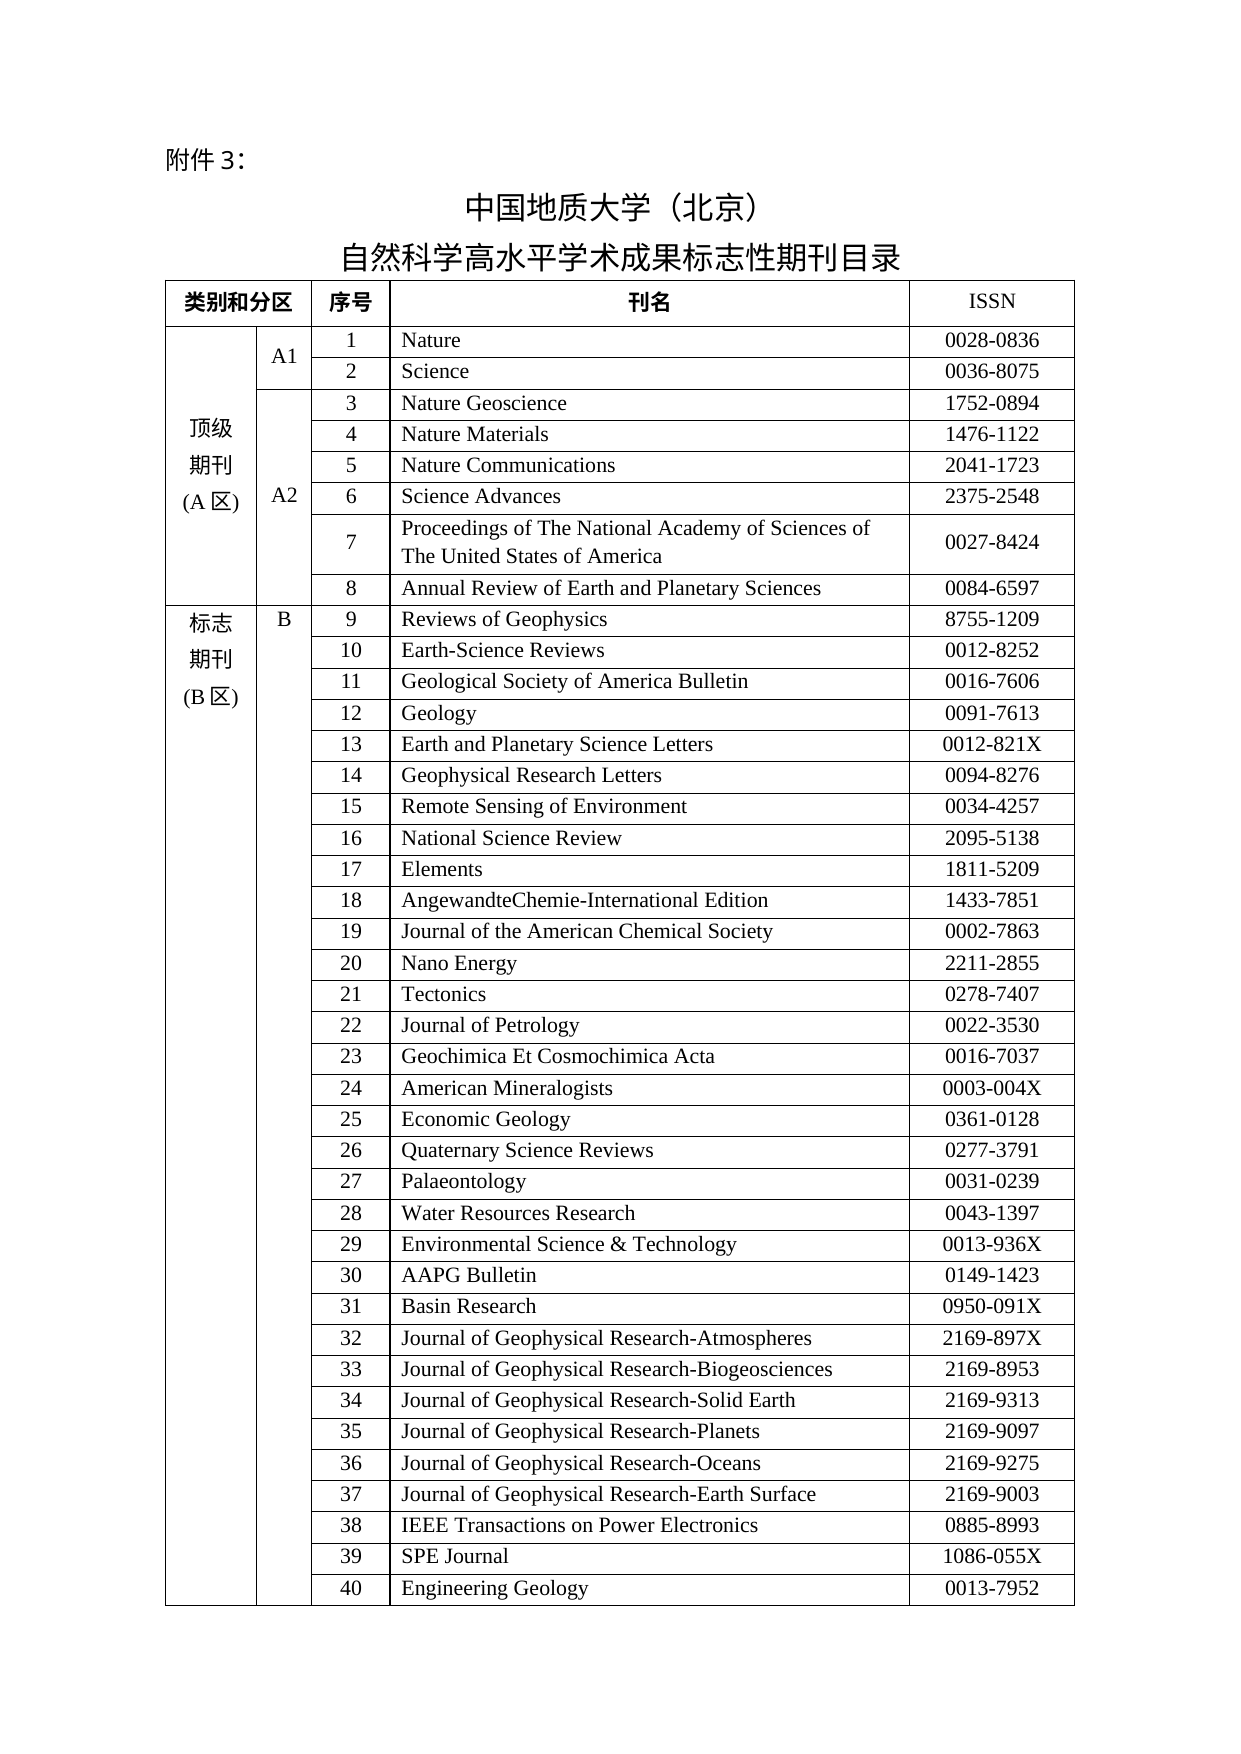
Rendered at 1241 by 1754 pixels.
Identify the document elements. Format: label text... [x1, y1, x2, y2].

table_cell 2169-9097 [910, 1419, 1074, 1449]
table_cell SPE Journal [391, 1544, 909, 1574]
table_cell 1476-1122 [910, 421, 1074, 451]
table_cell 39 [312, 1544, 389, 1574]
table_cell Journal of Geophysical Research-Oceans [391, 1450, 909, 1480]
table_cell Engineering Geology [391, 1575, 909, 1605]
table_cell 10 [312, 637, 389, 667]
table_cell Annual Review of Earth and Planetary Sciences [391, 575, 909, 605]
table_cell 20 [312, 950, 389, 980]
table_cell Environmental Science & Technology [391, 1231, 909, 1261]
table_cell 36 [312, 1450, 389, 1480]
table_cell AAPG Bulletin [391, 1262, 909, 1292]
table_cell Nature Materials [391, 421, 909, 451]
table_cell 2169-9313 [910, 1387, 1074, 1417]
table_cell 17 [312, 856, 389, 886]
table_cell 0013-7952 [910, 1575, 1074, 1605]
table_cell 13 [312, 731, 389, 761]
table_cell Geology [391, 700, 909, 730]
table_cell 0084-6597 [910, 575, 1074, 605]
table_cell 33 [312, 1356, 389, 1386]
table_cell 0043-1397 [910, 1200, 1074, 1230]
table_cell 12 [312, 700, 389, 730]
table_cell Nature Geoscience [391, 390, 909, 420]
table_cell 16 [312, 825, 389, 855]
table_cell 11 [312, 669, 389, 699]
table_cell 7 [312, 515, 389, 574]
table_cell American Mineralogists [391, 1075, 909, 1105]
table_cell 0016-7037 [910, 1044, 1074, 1074]
table_cell 27 [312, 1169, 389, 1199]
table_cell Geological Society of America Bulletin [391, 669, 909, 699]
table_cell 2095-5138 [910, 825, 1074, 855]
table_cell Geochimica Et Cosmochimica Acta [391, 1044, 909, 1074]
table_cell Journal of Geophysical Research-Biogeosciences [391, 1356, 909, 1386]
table_cell 19 [312, 919, 389, 949]
table_cell 26 [312, 1137, 389, 1167]
table_cell 0885-8993 [910, 1512, 1074, 1542]
table_cell Journal of Geophysical Research-Solid Earth [391, 1387, 909, 1417]
table_cell 0012-8252 [910, 637, 1074, 667]
table_cell 0034-4257 [910, 794, 1074, 824]
table_cell AngewandteChemie-International Edition [391, 887, 909, 917]
table_cell 0003-004X [910, 1075, 1074, 1105]
table_cell National Science Review [391, 825, 909, 855]
table_cell 21 [312, 981, 389, 1011]
table_cell 2375-2548 [910, 483, 1074, 513]
table_cell Nature [391, 327, 909, 357]
table_header 序号 [312, 281, 389, 326]
table_cell 0149-1423 [910, 1262, 1074, 1292]
table_cell Journal of Geophysical Research-Atmospheres [391, 1325, 909, 1355]
table_cell 0016-7606 [910, 669, 1074, 699]
table_cell 3 [312, 390, 389, 420]
table_cell 0013-936X [910, 1231, 1074, 1261]
table_cell Economic Geology [391, 1106, 909, 1136]
table_cell 顶级 期刊 (A区) [166, 327, 256, 605]
table_cell Quaternary Science Reviews [391, 1137, 909, 1167]
table_cell Basin Research [391, 1294, 909, 1324]
table_cell 2211-2855 [910, 950, 1074, 980]
table_cell Journal of Geophysical Research-Earth Surface [391, 1481, 909, 1511]
table_cell Nature Communications [391, 452, 909, 482]
table_cell Elements [391, 856, 909, 886]
table_cell 29 [312, 1231, 389, 1261]
table_cell 5 [312, 452, 389, 482]
table_cell Water Resources Research [391, 1200, 909, 1230]
table_cell 0012-821X [910, 731, 1074, 761]
table_cell 2169-8953 [910, 1356, 1074, 1386]
table_cell 1433-7851 [910, 887, 1074, 917]
table_cell 6 [312, 483, 389, 513]
table_cell 9 [312, 606, 389, 636]
table_cell 0361-0128 [910, 1106, 1074, 1136]
table_cell 22 [312, 1012, 389, 1042]
text 中国地质大学（北京） [165, 179, 1075, 229]
table_cell 23 [312, 1044, 389, 1074]
table_cell Remote Sensing of Environment [391, 794, 909, 824]
table_header ISSN [910, 281, 1074, 326]
table_cell 18 [312, 887, 389, 917]
table_cell Journal of Petrology [391, 1012, 909, 1042]
table_cell Tectonics [391, 981, 909, 1011]
table_cell 0031-0239 [910, 1169, 1074, 1199]
table_cell Earth and Planetary Science Letters [391, 731, 909, 761]
table_cell 37 [312, 1481, 389, 1511]
table_cell 4 [312, 421, 389, 451]
text 附件3： [165, 129, 1075, 179]
table_cell Proceedings of The National Academy of Sciences of The United States of America [391, 515, 909, 574]
table_header 类别和分区 [166, 281, 311, 326]
table_cell Journal of Geophysical Research-Planets [391, 1419, 909, 1449]
table_cell 0022-3530 [910, 1012, 1074, 1042]
table_cell 30 [312, 1262, 389, 1292]
table_cell 2169-9275 [910, 1450, 1074, 1480]
table_cell Reviews of Geophysics [391, 606, 909, 636]
table_cell 0027-8424 [910, 515, 1074, 574]
table_cell 28 [312, 1200, 389, 1230]
table_cell A2 [257, 390, 311, 605]
table_cell 2169-9003 [910, 1481, 1074, 1511]
table_cell 32 [312, 1325, 389, 1355]
table_cell 2 [312, 358, 389, 388]
table_cell 1086-055X [910, 1544, 1074, 1574]
table_cell 1811-5209 [910, 856, 1074, 886]
table_cell 标志 期刊 (B区) [166, 606, 256, 1605]
text 自然科学高水平学术成果标志性期刊目录 [165, 229, 1075, 279]
table_cell 25 [312, 1106, 389, 1136]
table_cell Geophysical Research Letters [391, 762, 909, 792]
table_cell A1 [257, 327, 311, 388]
table_cell Science [391, 358, 909, 388]
table_cell 0028-0836 [910, 327, 1074, 357]
table_cell 0278-7407 [910, 981, 1074, 1011]
table_cell Nano Energy [391, 950, 909, 980]
table_cell 38 [312, 1512, 389, 1542]
table_cell 0277-3791 [910, 1137, 1074, 1167]
table_cell 0094-8276 [910, 762, 1074, 792]
table_cell 0036-8075 [910, 358, 1074, 388]
table_cell 2041-1723 [910, 452, 1074, 482]
table_cell 40 [312, 1575, 389, 1605]
table_cell 31 [312, 1294, 389, 1324]
table_cell 35 [312, 1419, 389, 1449]
table_cell B [257, 606, 311, 1605]
table_cell 24 [312, 1075, 389, 1105]
table_header 刊名 [391, 281, 909, 326]
table_cell 8 [312, 575, 389, 605]
table_cell 0091-7613 [910, 700, 1074, 730]
table_cell 0950-091X [910, 1294, 1074, 1324]
table_cell 2169-897X [910, 1325, 1074, 1355]
table_cell 0002-7863 [910, 919, 1074, 949]
table_cell 8755-1209 [910, 606, 1074, 636]
table_cell Science Advances [391, 483, 909, 513]
table_cell Earth-Science Reviews [391, 637, 909, 667]
table_cell IEEE Transactions on Power Electronics [391, 1512, 909, 1542]
table_cell 14 [312, 762, 389, 792]
table_cell Palaeontology [391, 1169, 909, 1199]
table_cell 1752-0894 [910, 390, 1074, 420]
table_cell 34 [312, 1387, 389, 1417]
table_cell Journal of the American Chemical Society [391, 919, 909, 949]
table_cell 15 [312, 794, 389, 824]
table_cell 1 [312, 327, 389, 357]
